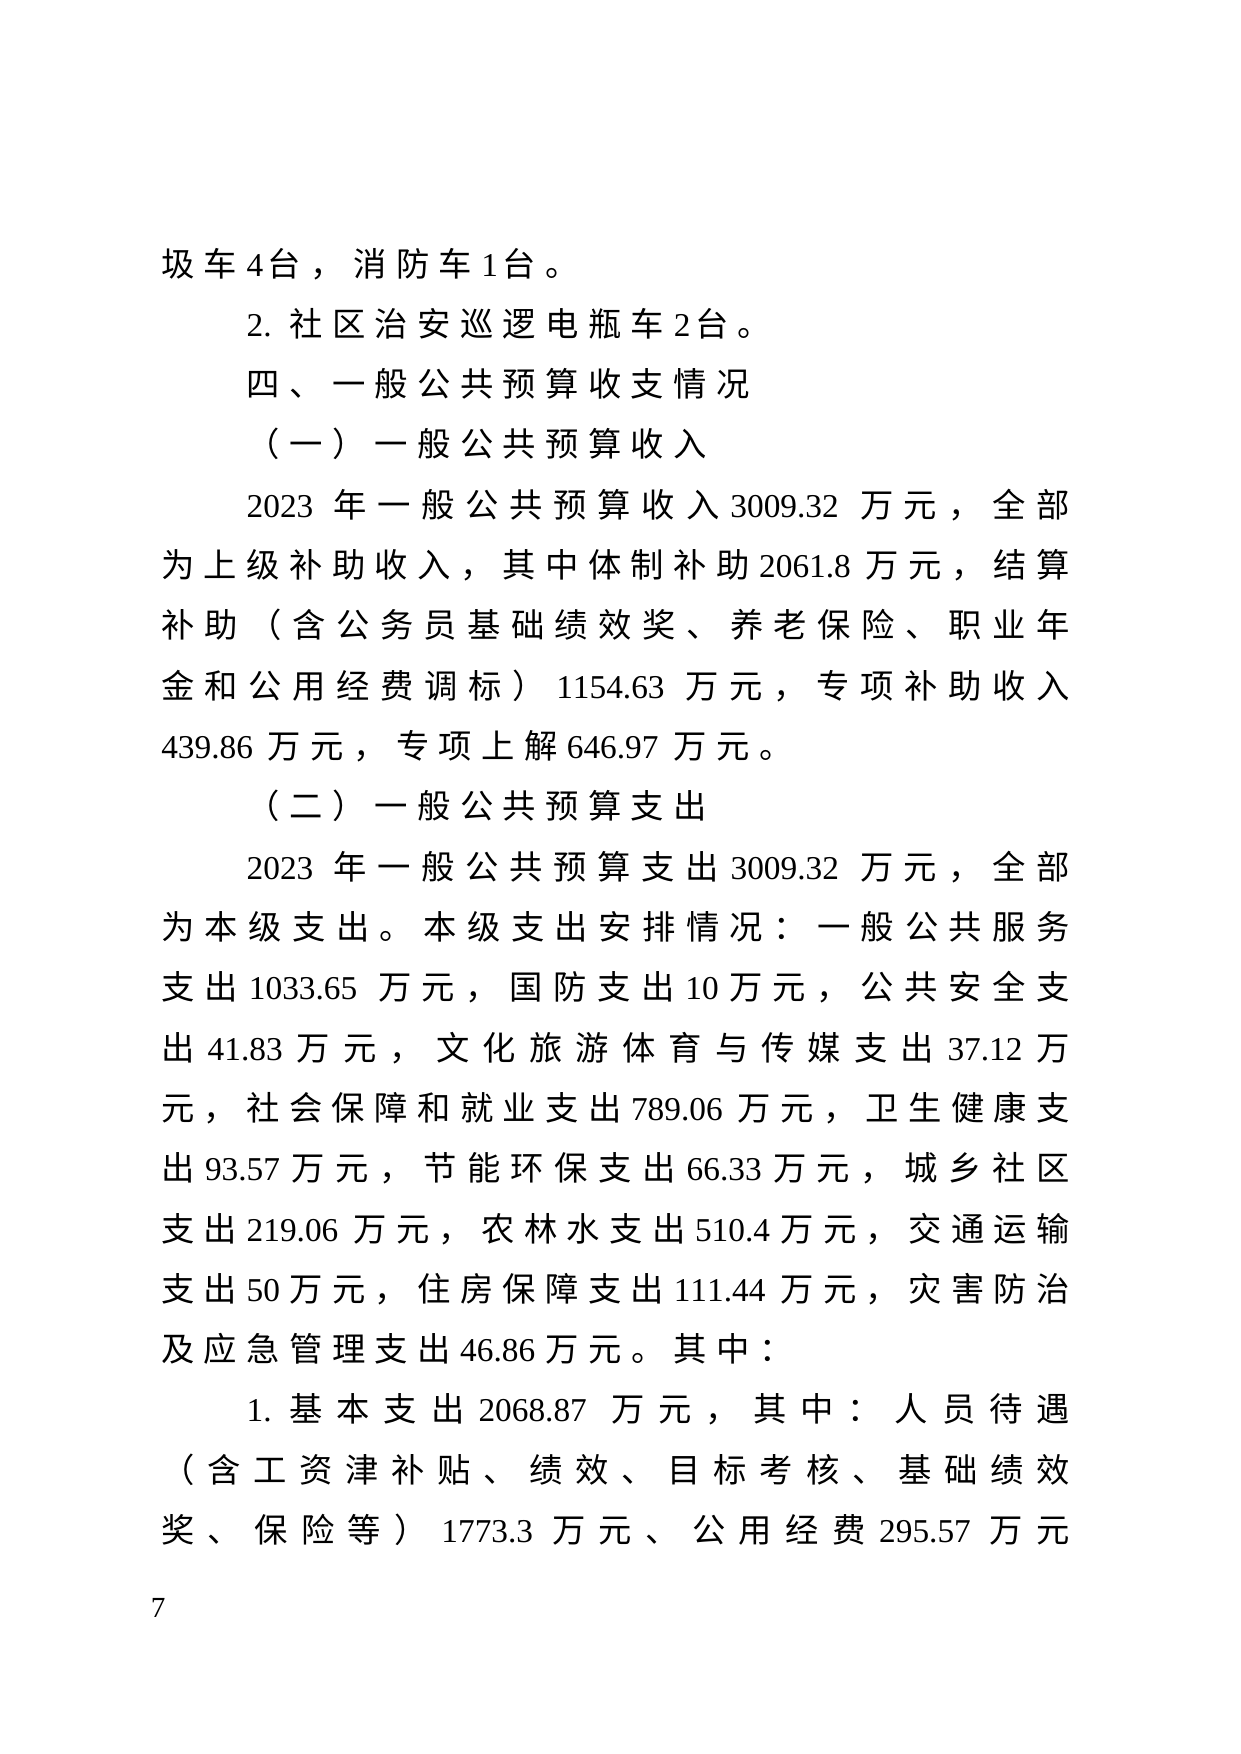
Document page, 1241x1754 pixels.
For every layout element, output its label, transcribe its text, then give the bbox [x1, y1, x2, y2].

text 2023年一般公共预算支出3009.32万元，全部为本级支出。本级支出安排情况：一般公共服务支出1033.65万元，国防支出10万元，公共安全支出41.83万元，文化旅游体育与传媒支出37.12万元，社会保障和就业支出789.06万元，卫生健康支出93.57万元，节能环保支出66.33万元，城乡社区支出219.06万元，农林水支出510.4万元，交通运输支出50万元，住房保障支出111.44万元，灾害防治及应急管理支出46.86万元。其中： [161, 834, 1079, 1377]
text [161, 231, 1079, 292]
text （一）一般公共预算收入 [161, 412, 1079, 472]
text 2.社区治安巡逻电瓶车2台。 [161, 292, 1079, 352]
text （二）一般公共预算支出 [161, 774, 1079, 834]
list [161, 1377, 1079, 1558]
text 四、一般公共预算收支情况 [161, 352, 1079, 412]
text 2023年一般公共预算收入3009.32万元，全部为上级补助收入，其中体制补助2061.8万元，结算补助（含公务员基础绩效奖、养老保险、职业年金和公用经费调标）1154.63万元，专项补助收入439.86万元，专项上解646.97万元。 [161, 472, 1079, 774]
